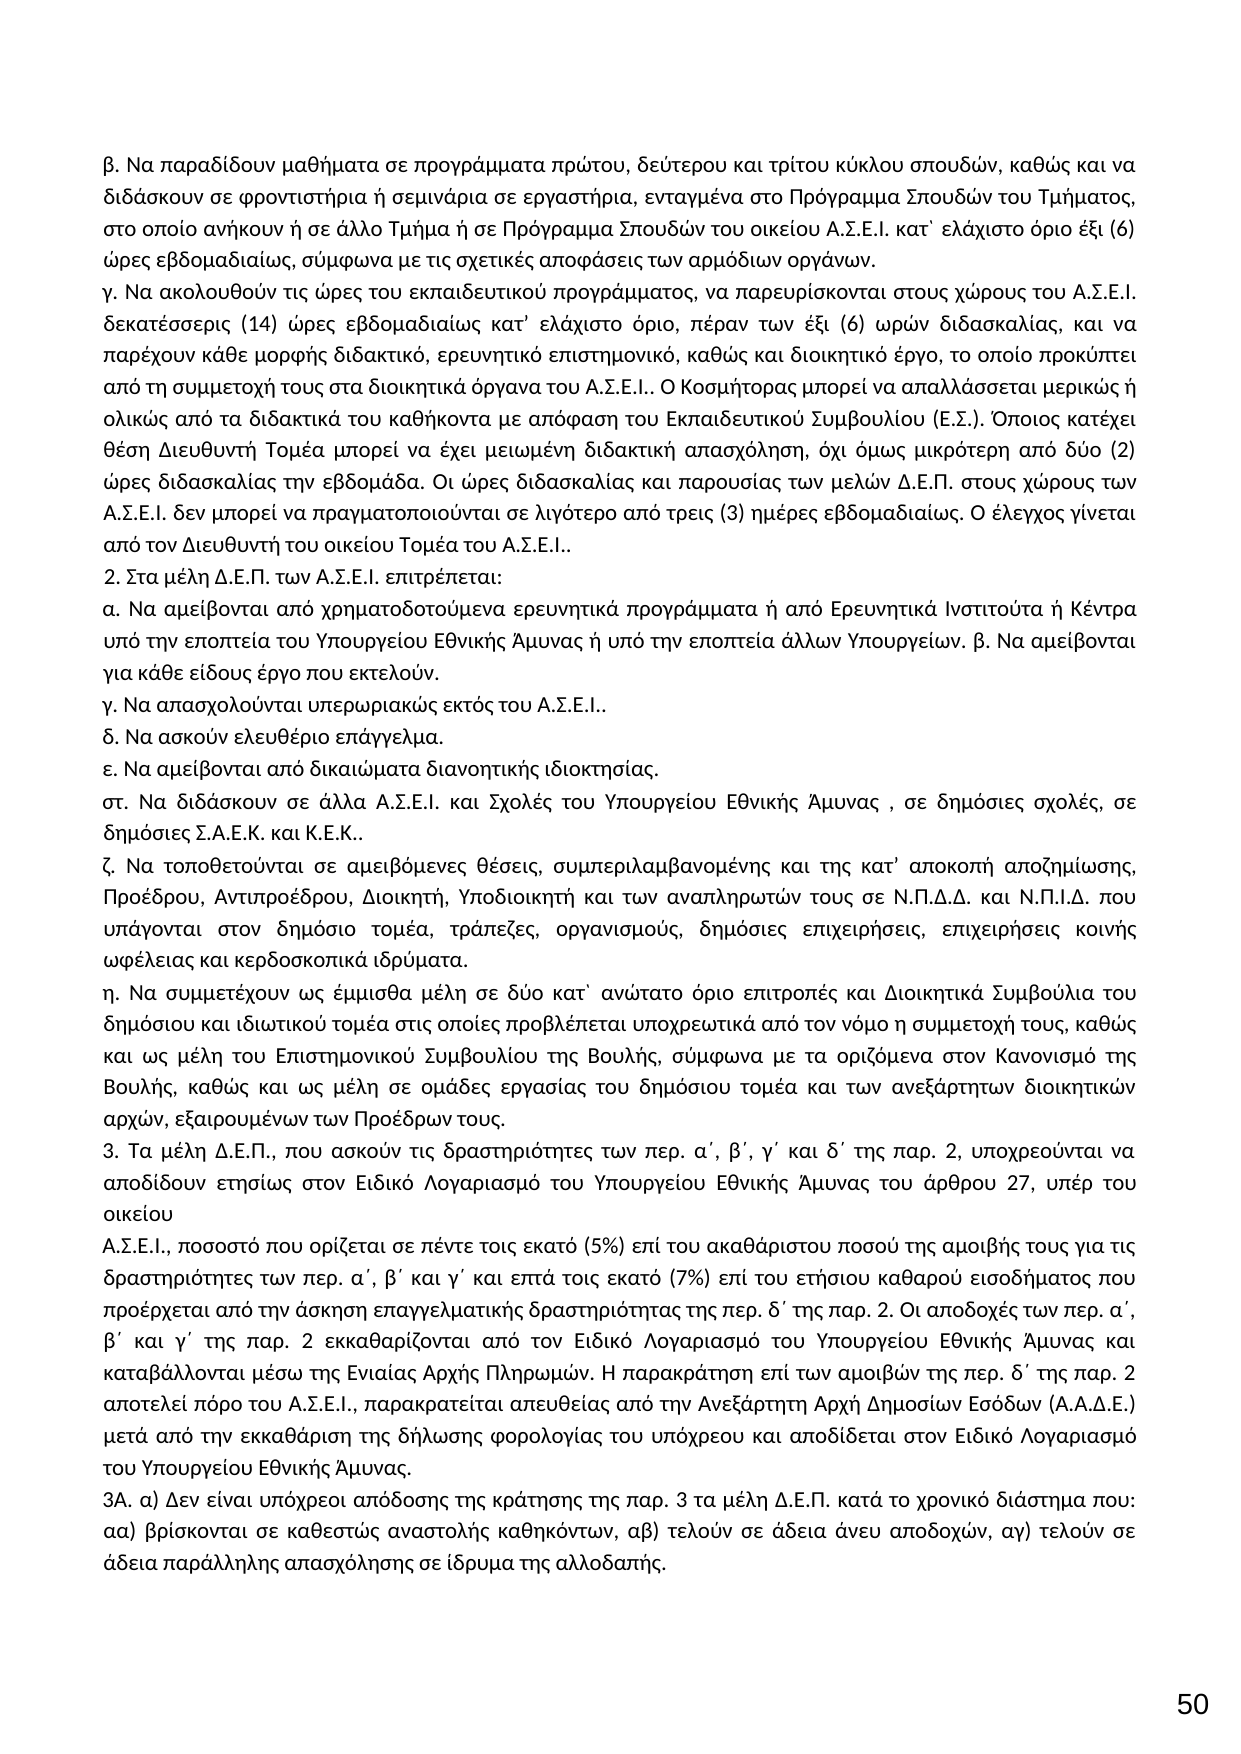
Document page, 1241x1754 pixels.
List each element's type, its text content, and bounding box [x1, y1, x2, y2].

text γ. Να ακολουθούν τις ώρες του εκπαιδευτικού προγράμματος, να παρευρίσκονται στους χώρους του Α.Σ.Ε.Ι. δεκατέσσερις (14) ώρες εβδομαδιαίως κατ’ ελάχιστο όριο, πέραν των έξι (6) ωρών διδασκαλίας, και να παρέχουν κάθε μορφής διδακτικό, ερευνητικό επιστημονικό, καθώς και διοικητικό έργο, το οποίο προκύπτει από τη συμμετοχή τους στα διοικητικά όργανα του Α.Σ.Ε.Ι.. Ο Κοσμήτορας μπορεί να απαλλάσσεται μερικώς ή ολικώς από τα διδακτικά του καθήκοντα με απόφαση του Εκπαιδευτικού Συμβουλίου (Ε.Σ.). Όποιος κατέχει θέση Διευθυντή Τομέα μπορεί να έχει μειωμένη διδακτική απασχόληση, όχι όμως μικρότερη από δύο (2) ώρες διδασκαλίας την εβδομάδα. Οι ώρες διδασκαλίας και παρουσίας των μελών Δ.Ε.Π. στους χώρους των Α.Σ.Ε.Ι. δεν μπορεί να πραγματοποιούνται σε λιγότερο από τρεις (3) ημέρες εβδομαδιαίως. Ο έλεγχος γίνεται από τον Διευθυντή του οικείου Τομέα του Α.Σ.Ε.Ι.. [102, 277, 1138, 558]
text στ. Να διδάσκουν σε άλλα Α.Σ.Ε.Ι. και Σχολές του Υπουργείου Εθνικής Άμυνας , σε δημόσιες σχολές, σε δημόσιες Σ.Α.Ε.Κ. και Κ.Ε.Κ.. [102, 787, 1138, 846]
text β. Να παραδίδουν μαθήματα σε προγράμματα πρώτου, δεύτερου και τρίτου κύκλου σπουδών, καθώς και να διδάσκουν σε φροντιστήρια ή σεμινάρια σε εργαστήρια, ενταγμένα στο Πρόγραμμα Σπουδών του Τμήματος, στο οποίο ανήκουν ή σε άλλο Τμήμα ή σε Πρόγραμμα Σπουδών του οικείου Α.Σ.Ε.Ι. κατ` ελάχιστο όριο έξι (6) ώρες εβδομαδιαίως, σύμφωνα με τις σχετικές αποφάσεις των αρμόδιων οργάνων. [102, 151, 1138, 273]
text 3Α. α) Δεν είναι υπόχρεοι απόδοσης της κράτησης της παρ. 3 τα μέλη Δ.Ε.Π. κατά το χρονικό διάστημα που: αα) βρίσκονται σε καθεστώς αναστολής καθηκόντων, αβ) τελούν σε άδεια άνευ αποδοχών, αγ) τελούν σε άδεια παράλληλης απασχόλησης σε ίδρυμα της αλλοδαπής. [102, 1485, 1138, 1576]
text ε. Να αμείβονται από δικαιώματα διανοητικής ιδιοκτησίας. [102, 754, 1138, 783]
text Α.Σ.Ε.Ι., ποσοστό που ορίζεται σε πέντε τοις εκατό (5%) επί του ακαθάριστου ποσού της αμοιβής τους για τις δραστηριότητες των περ. α΄, β΄ και γ΄ και επτά τοις εκατό (7%) επί του ετήσιου καθαρού εισοδήματος που προέρχεται από την άσκηση επαγγελματικής δραστηριότητας της περ. δ΄ της παρ. 2. Οι αποδοχές των περ. α΄, β΄ και γ΄ της παρ. 2 εκκαθαρίζονται από τον Ειδικό Λογαριασμό του Υπουργείου Εθνικής Άμυνας και καταβάλλονται μέσω της Ενιαίας Αρχής Πληρωμών. Η παρακράτηση επί των αμοιβών της περ. δ΄ της παρ. 2 αποτελεί πόρο του Α.Σ.Ε.Ι., παρακρατείται απευθείας από την Ανεξάρτητη Αρχή Δημοσίων Εσόδων (Α.Α.Δ.Ε.) μετά από την εκκαθάριση της δήλωσης φορολογίας του υπόχρεου και αποδίδεται στον Ειδικό Λογαριασμό του Υπουργείου Εθνικής Άμυνας. [102, 1232, 1138, 1481]
list Στα μέλη Δ.Ε.Π. των Α.Σ.Ε.Ι. επιτρέπεται: [103, 562, 1138, 590]
text η. Να συμμετέχουν ως έμμισθα μέλη σε δύο κατ` ανώτατο όριο επιτροπές και Διοικητικά Συμβούλια του δημόσιου και ιδιωτικού τομέα στις οποίες προβλέπεται υποχρεωτικά από τον νόμο η συμμετοχή τους, καθώς και ως μέλη του Επιστημονικού Συμβουλίου της Βουλής, σύμφωνα με τα οριζόμενα στον Κανονισμό της Βουλής, καθώς και ως μέλη σε ομάδες εργασίας του δημόσιου τομέα και των ανεξάρτητων διοικητικών αρχών, εξαιρουμένων των Προέδρων τους. [102, 978, 1138, 1132]
text ζ. Να τοποθετούνται σε αμειβόμενες θέσεις, συμπεριλαμβανομένης και της κατ’ αποκοπή αποζημίωσης, Προέδρου, Αντιπροέδρου, Διοικητή, Υποδιοικητή και των αναπληρωτών τους σε Ν.Π.Δ.Δ. και Ν.Π.Ι.Δ. που υπάγονται στον δημόσιο τομέα, τράπεζες, οργανισμούς, δημόσιες επιχειρήσεις, επιχειρήσεις κοινής ωφέλειας και κερδοσκοπικά ιδρύματα. [102, 851, 1138, 973]
text γ. Να απασχολούνται υπερωριακώς εκτός του Α.Σ.Ε.Ι.. [102, 690, 1138, 718]
text δ. Να ασκούν ελευθέριο επάγγελμα. [102, 722, 1138, 750]
text 3. Τα μέλη Δ.Ε.Π., που ασκούν τις δραστηριότητες των περ. α΄, β΄, γ΄ και δ΄ της παρ. 2, υποχρεούνται να αποδίδουν ετησίως στον Ειδικό Λογαριασμό του Υπουργείου Εθνικής Άμυνας του άρθρου 27, υπέρ του οικείου [102, 1136, 1138, 1227]
text α. Να αμείβονται από χρηματοδοτούμενα ερευνητικά προγράμματα ή από Ερευνητικά Ινστιτούτα ή Κέντρα υπό την εποπτεία του Υπουργείου Εθνικής Άμυνας ή υπό την εποπτεία άλλων Υπουργείων. β. Να αμείβονται για κάθε είδους έργο που εκτελούν. [102, 594, 1138, 686]
